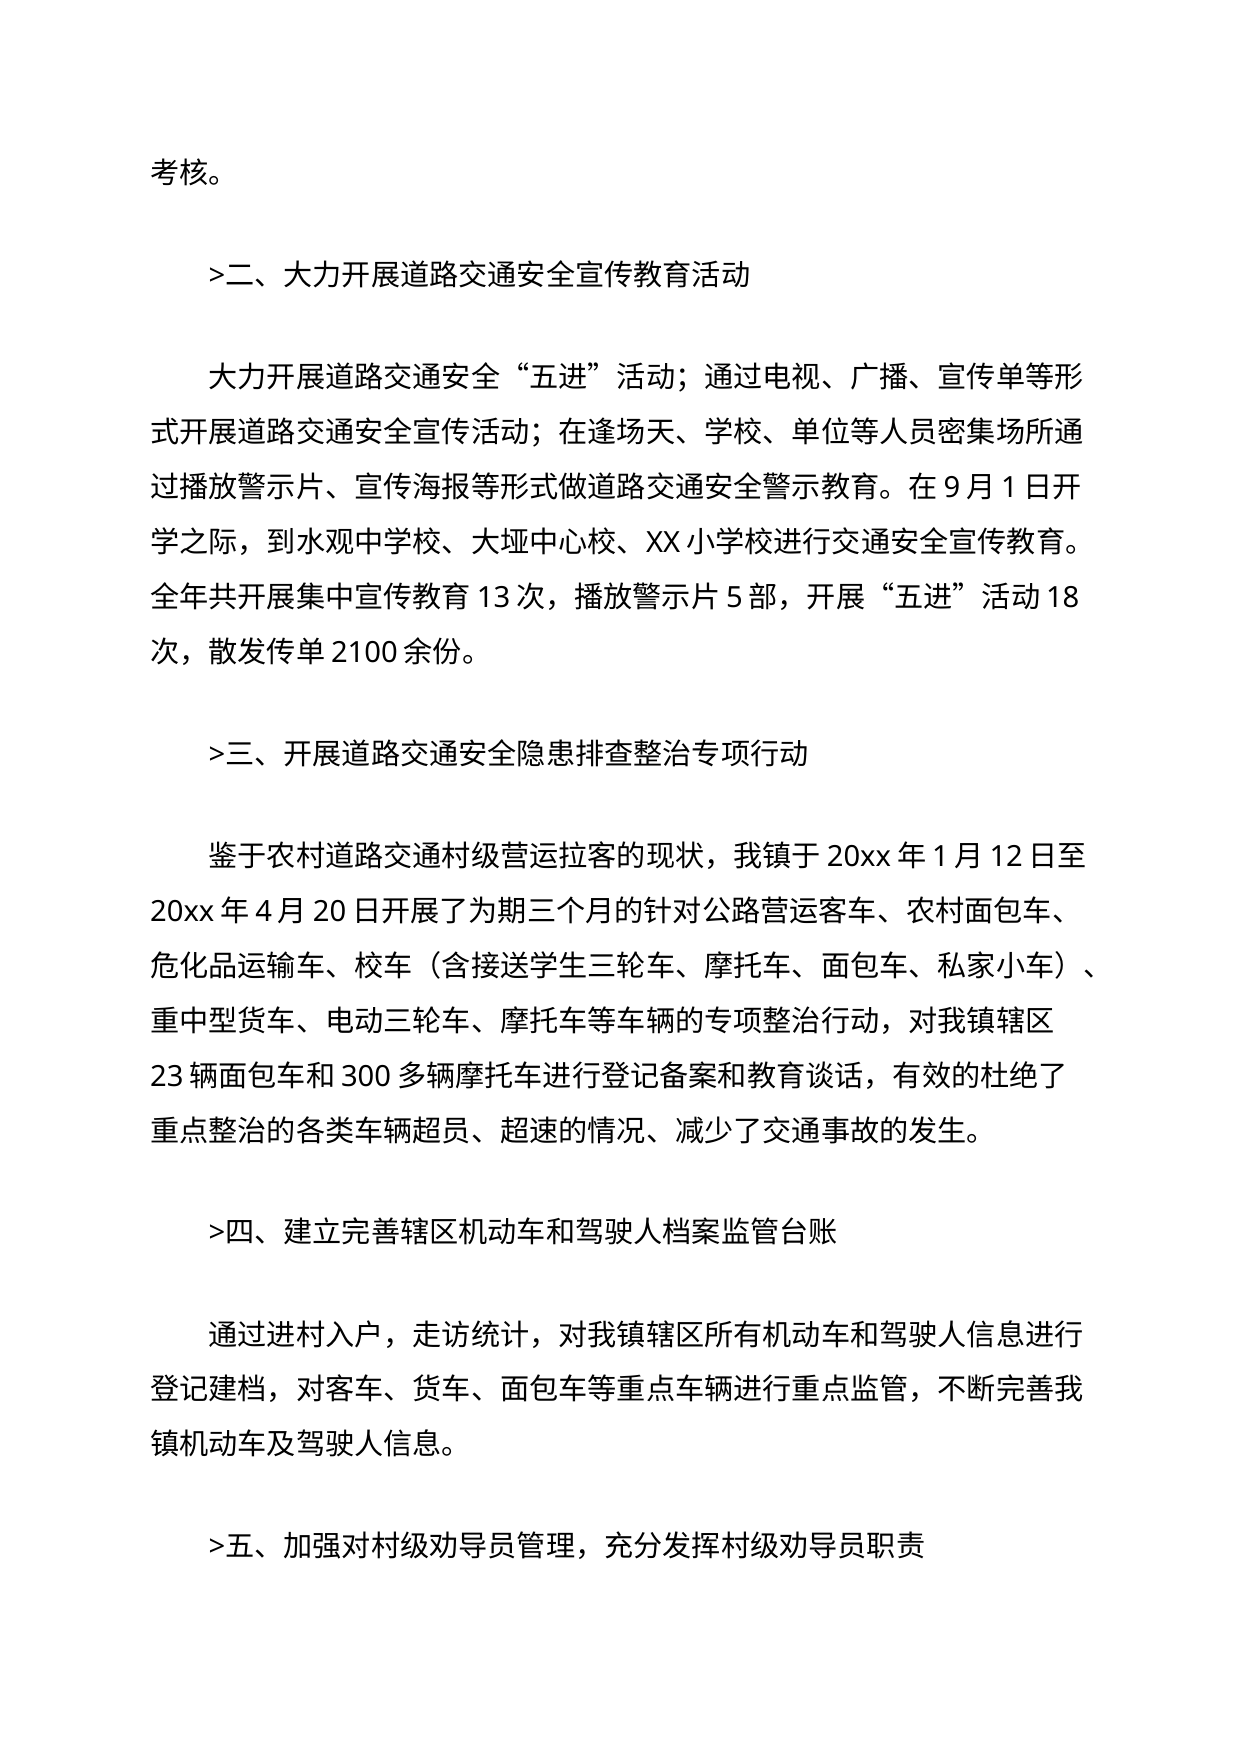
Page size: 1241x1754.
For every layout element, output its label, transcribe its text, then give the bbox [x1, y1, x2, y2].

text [150, 150, 1090, 192]
text 大力开展道路交通安全“五进”活动；通过电视、广播、宣传单等形式开展道路交通安全宣传活动；在逢场天、学校、单位等人员密集场所通过播放警示片、宣传海报等形式做道路交通安全警示教育。在9月1日开学之际，到水观中学校、大垭中心校、XX小学校进行交通安全宣传教育。全年共开展集中宣传教育13次，播放警示片5部，开展“五进”活动18次，散发传单2100余份。 [150, 354, 1090, 671]
text 鉴于农村道路交通村级营运拉客的现状，我镇于20xx年1月12日至20xx年4月20日开展了为期三个月的针对公路营运客车、农村面包车、危化品运输车、校车（含接送学生三轮车、摩托车、面包车、私家小车）、重中型货车、电动三轮车、摩托车等车辆的专项整治行动，对我镇辖区23辆面包车和300多辆摩托车进行登记备案和教育谈话，有效的杜绝了重点整治的各类车辆超员、超速的情况、减少了交通事故的发生。 [150, 832, 1090, 1149]
text 通过进村入户，走访统计，对我镇辖区所有机动车和驾驶人信息进行登记建档，对客车、货车、面包车等重点车辆进行重点监管，不断完善我镇机动车及驾驶人信息。 [150, 1311, 1090, 1463]
text >二、大力开展道路交通安全宣传教育活动 [150, 252, 1090, 294]
text >四、建立完善辖区机动车和驾驶人档案监管台账 [150, 1209, 1090, 1251]
text >五、加强对村级劝导员管理，充分发挥村级劝导员职责 [150, 1523, 1090, 1565]
text >三、开展道路交通安全隐患排查整治专项行动 [150, 731, 1090, 773]
